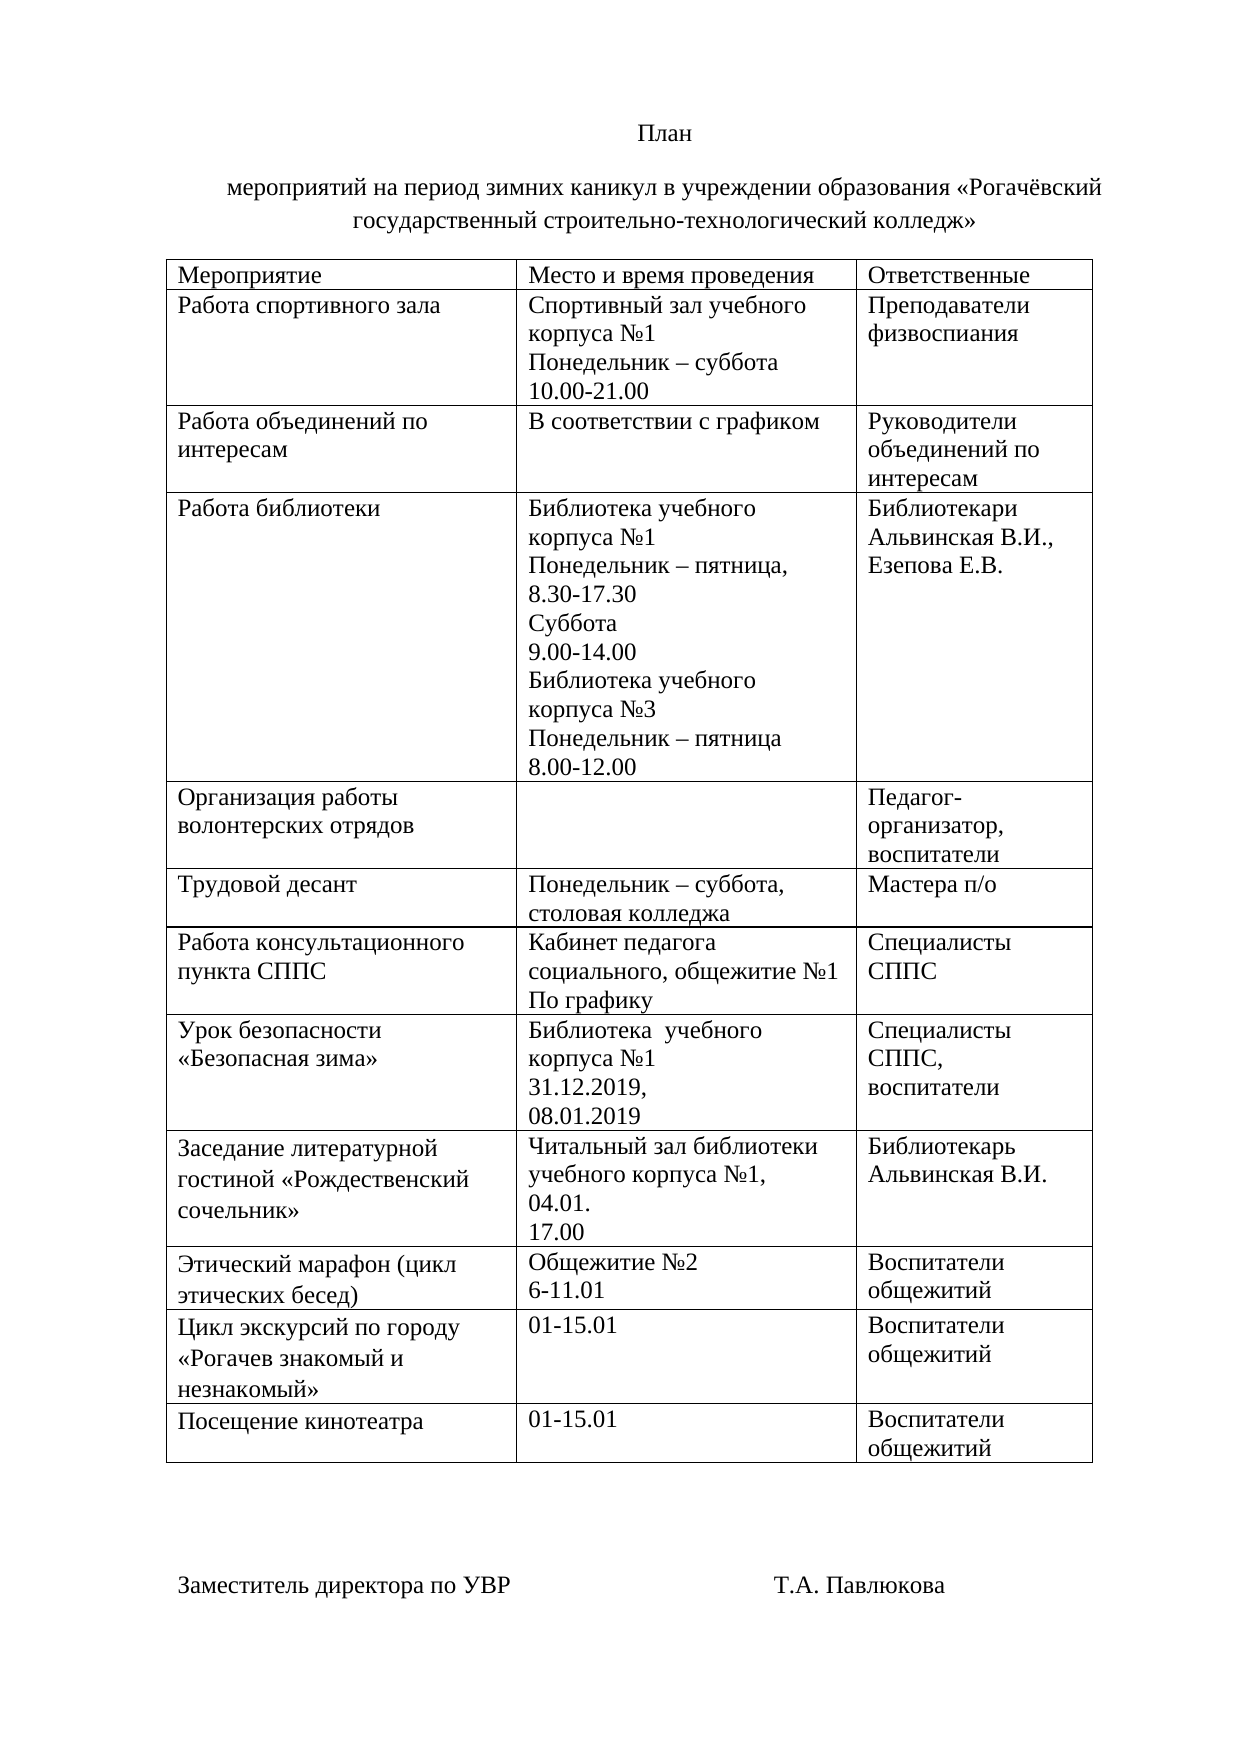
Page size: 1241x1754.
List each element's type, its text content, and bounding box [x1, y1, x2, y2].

text мероприятий на период зимних каникул в учреждении образования «Рогачёвский государственный строительно-технологический колледж» [177, 172, 1152, 234]
table_cell Библиотека учебного корпуса №1 Понедельник – пятница, 8.30-17.30 Суббота 9.00-14.00 Библиотека учебного корпуса №3 Понедельник – пятница 8.00-12.00 [517, 493, 856, 781]
table_cell Работа спортивного зала [167, 290, 516, 405]
table_cell Мастера п/о [857, 869, 1092, 926]
table_cell Понедельник – суббота, столовая колледжа [517, 869, 856, 926]
table_cell Посещение кинотеатра [167, 1404, 516, 1462]
table_cell Этический марафон (цикл этических бесед) [167, 1247, 516, 1309]
table_cell Воспитатели общежитий [857, 1310, 1092, 1403]
table_cell Урок безопасности «Безопасная зима» [167, 1015, 516, 1130]
table_cell Библиотекарь Альвинская В.И. [857, 1131, 1092, 1246]
table_cell 01-15.01 [517, 1404, 856, 1462]
table_cell Библиотекари Альвинская В.И., Езепова Е.В. [857, 493, 1092, 781]
table_cell Организация работы волонтерских отрядов [167, 782, 516, 868]
table_cell Специалисты СППС, воспитатели [857, 1015, 1092, 1130]
table_cell Преподаватели физвоспиания [857, 290, 1092, 405]
table_header Ответственные [857, 260, 1092, 289]
text Заместитель директора по УВР Т.А. Павлюкова [177, 1570, 1152, 1599]
table_cell Руководители объединений по интересам [857, 406, 1092, 492]
table_cell Цикл экскурсий по городу «Рогачев знакомый и незнакомый» [167, 1310, 516, 1403]
table_cell Работа библиотеки [167, 493, 516, 781]
table_cell Общежитие №2 6-11.01 [517, 1247, 856, 1309]
table_cell Кабинет педагога социального, общежитие №1 По графику [517, 928, 856, 1014]
table_cell Заседание литературной гостиной «Рождественский сочельник» [167, 1131, 516, 1246]
table_cell Педагог-организатор, воспитатели [857, 782, 1092, 868]
table_header Мероприятие [167, 260, 516, 289]
table_cell Спортивный зал учебного корпуса №1 Понедельник – суббота 10.00-21.00 [517, 290, 856, 405]
table_cell Библиотека учебного корпуса №1 31.12.2019, 08.01.2019 [517, 1015, 856, 1130]
table_cell Специалисты СППС [857, 928, 1092, 1014]
table_cell Работа консультационного пункта СППС [167, 928, 516, 1014]
table_cell [517, 782, 856, 868]
table_cell Воспитатели общежитий [857, 1404, 1092, 1462]
table_header Место и время проведения [517, 260, 856, 289]
table_cell Воспитатели общежитий [857, 1247, 1092, 1309]
table_cell Трудовой десант [167, 869, 516, 926]
table_cell В соответствии с графиком [517, 406, 856, 492]
table_cell 01-15.01 [517, 1310, 856, 1403]
table_cell Работа объединений по интересам [167, 406, 516, 492]
text План [177, 118, 1152, 147]
table_cell Читальный зал библиотеки учебного корпуса №1, 04.01. 17.00 [517, 1131, 856, 1246]
